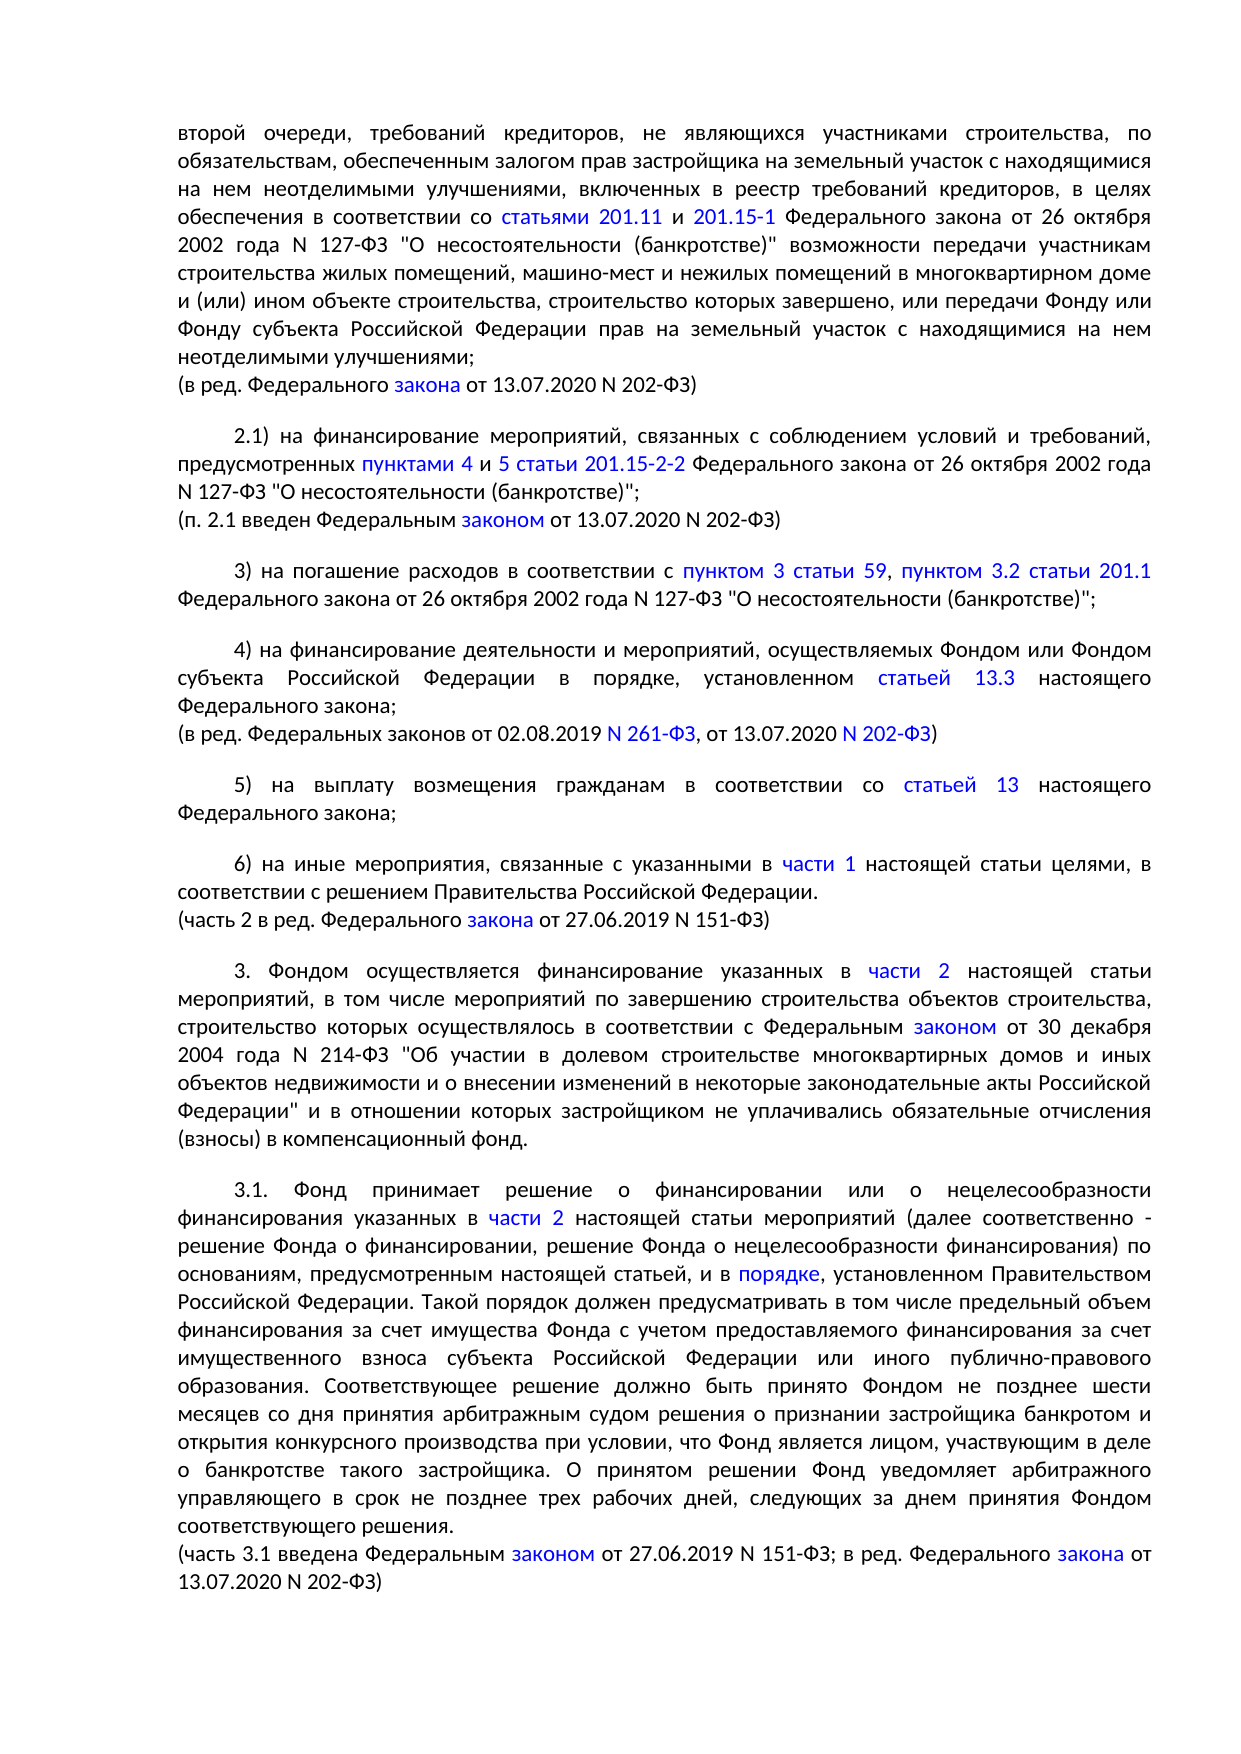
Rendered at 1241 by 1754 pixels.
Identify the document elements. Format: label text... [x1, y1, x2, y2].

text (в ред. Федеральных законов от 02.08.2019 N 261-ФЗ, от 13.07.2020 N 202-ФЗ) [177, 719, 1152, 747]
text 3. Фондом осуществляется финансирование указанных в части 2 настоящей статьи мероприятий, в том числе мероприятий по завершению строительства объектов строительства, строительство которых осуществлялось в соответствии с Федеральным законом от 30 декабря 2004 года N 214-ФЗ "Об участии в долевом строительстве многоквартирных домов и иных объектов недвижимости и о внесении изменений в некоторые законодательные акты Российской Федерации" и в отношении которых застройщиком не уплачивались обязательные отчисления (взносы) в компенсационный фонд. [177, 956, 1152, 1152]
text 3) на погашение расходов в соответствии с пунктом 3 статьи 59, пунктом 3.2 статьи 201.1 Федерального закона от 26 октября 2002 года N 127-ФЗ "О несостоятельности (банкротстве)"; [177, 556, 1152, 612]
text 5) на выплату возмещения гражданам в соответствии со статьей 13 настоящего Федерального закона; [177, 770, 1152, 826]
text (п. 2.1 введен Федеральным законом от 13.07.2020 N 202-ФЗ) [177, 505, 1152, 533]
text 4) на финансирование деятельности и мероприятий, осуществляемых Фондом или Фондом субъекта Российской Федерации в порядке, установленном статьей 13.3 настоящего Федерального закона; [177, 635, 1152, 719]
text (часть 3.1 введена Федеральным законом от 27.06.2019 N 151-ФЗ; в ред. Федерального закона от 13.07.2020 N 202-ФЗ) [177, 1539, 1152, 1596]
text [177, 118, 1152, 370]
text (часть 2 в ред. Федерального закона от 27.06.2019 N 151-ФЗ) [177, 905, 1152, 933]
text (в ред. Федерального закона от 13.07.2020 N 202-ФЗ) [177, 370, 1152, 398]
text 3.1. Фонд принимает решение о финансировании или о нецелесообразности финансирования указанных в части 2 настоящей статьи мероприятий (далее соответственно - решение Фонда о финансировании, решение Фонда о нецелесообразности финансирования) по основаниям, предусмотренным настоящей статьей, и в порядке, установленном Правительством Российской Федерации. Такой порядок должен предусматривать в том числе предельный объем финансирования за счет имущества Фонда с учетом предоставляемого финансирования за счет имущественного взноса субъекта Российской Федерации или иного публично-правового образования. Соответствующее решение должно быть принято Фондом не позднее шести месяцев со дня принятия арбитражным судом решения о признании застройщика банкротом и открытия конкурсного производства при условии, что Фонд является лицом, участвующим в деле о банкротстве такого застройщика. О принятом решении Фонд уведомляет арбитражного управляющего в срок не позднее трех рабочих дней, следующих за днем принятия Фондом соответствующего решения. [177, 1175, 1152, 1539]
text 6) на иные мероприятия, связанные с указанными в части 1 настоящей статьи целями, в соответствии с решением Правительства Российской Федерации. [177, 849, 1152, 905]
text 2.1) на финансирование мероприятий, связанных с соблюдением условий и требований, предусмотренных пунктами 4 и 5 статьи 201.15-2-2 Федерального закона от 26 октября 2002 года N 127-ФЗ "О несостоятельности (банкротстве)"; [177, 421, 1152, 505]
